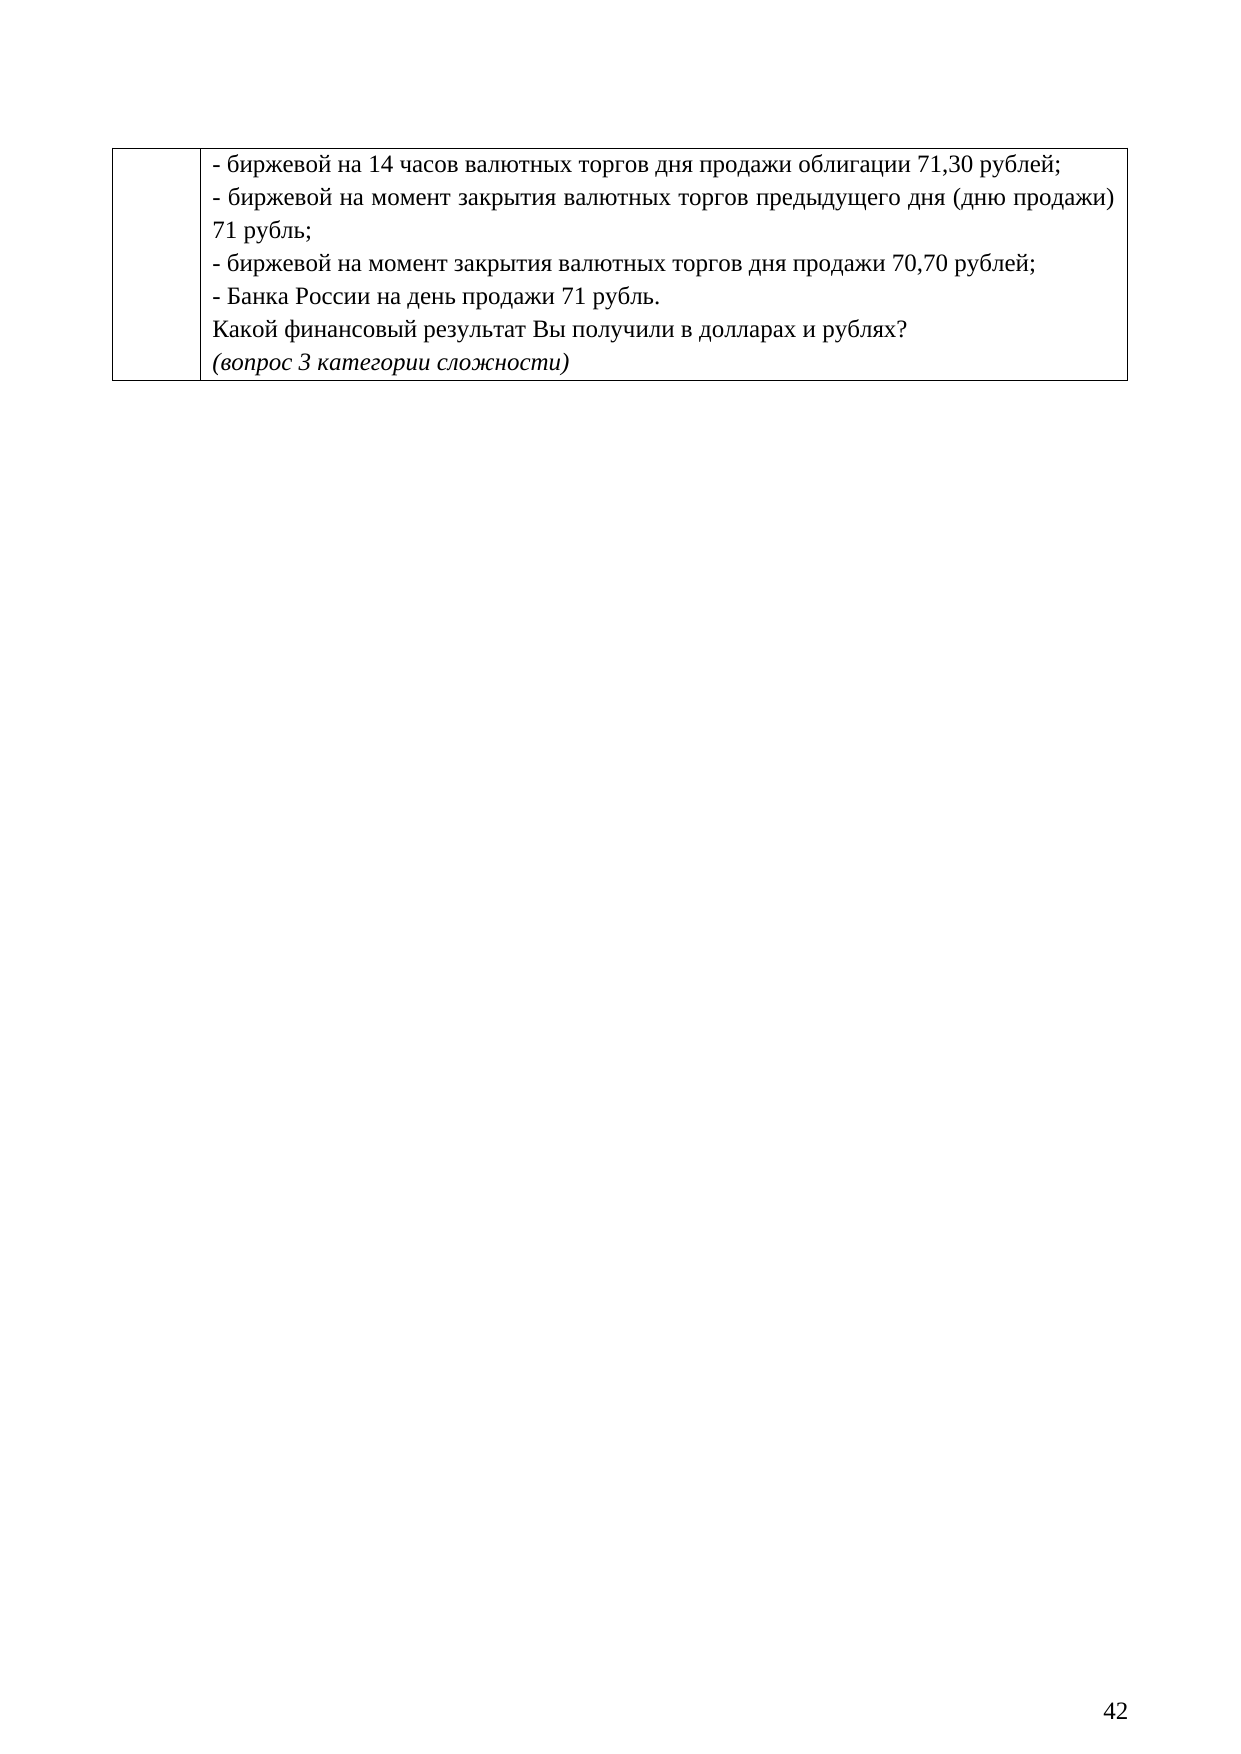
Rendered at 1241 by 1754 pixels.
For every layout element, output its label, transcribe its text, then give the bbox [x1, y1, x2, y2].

table_cell 8 [113, 149, 200, 380]
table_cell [201, 149, 1127, 380]
